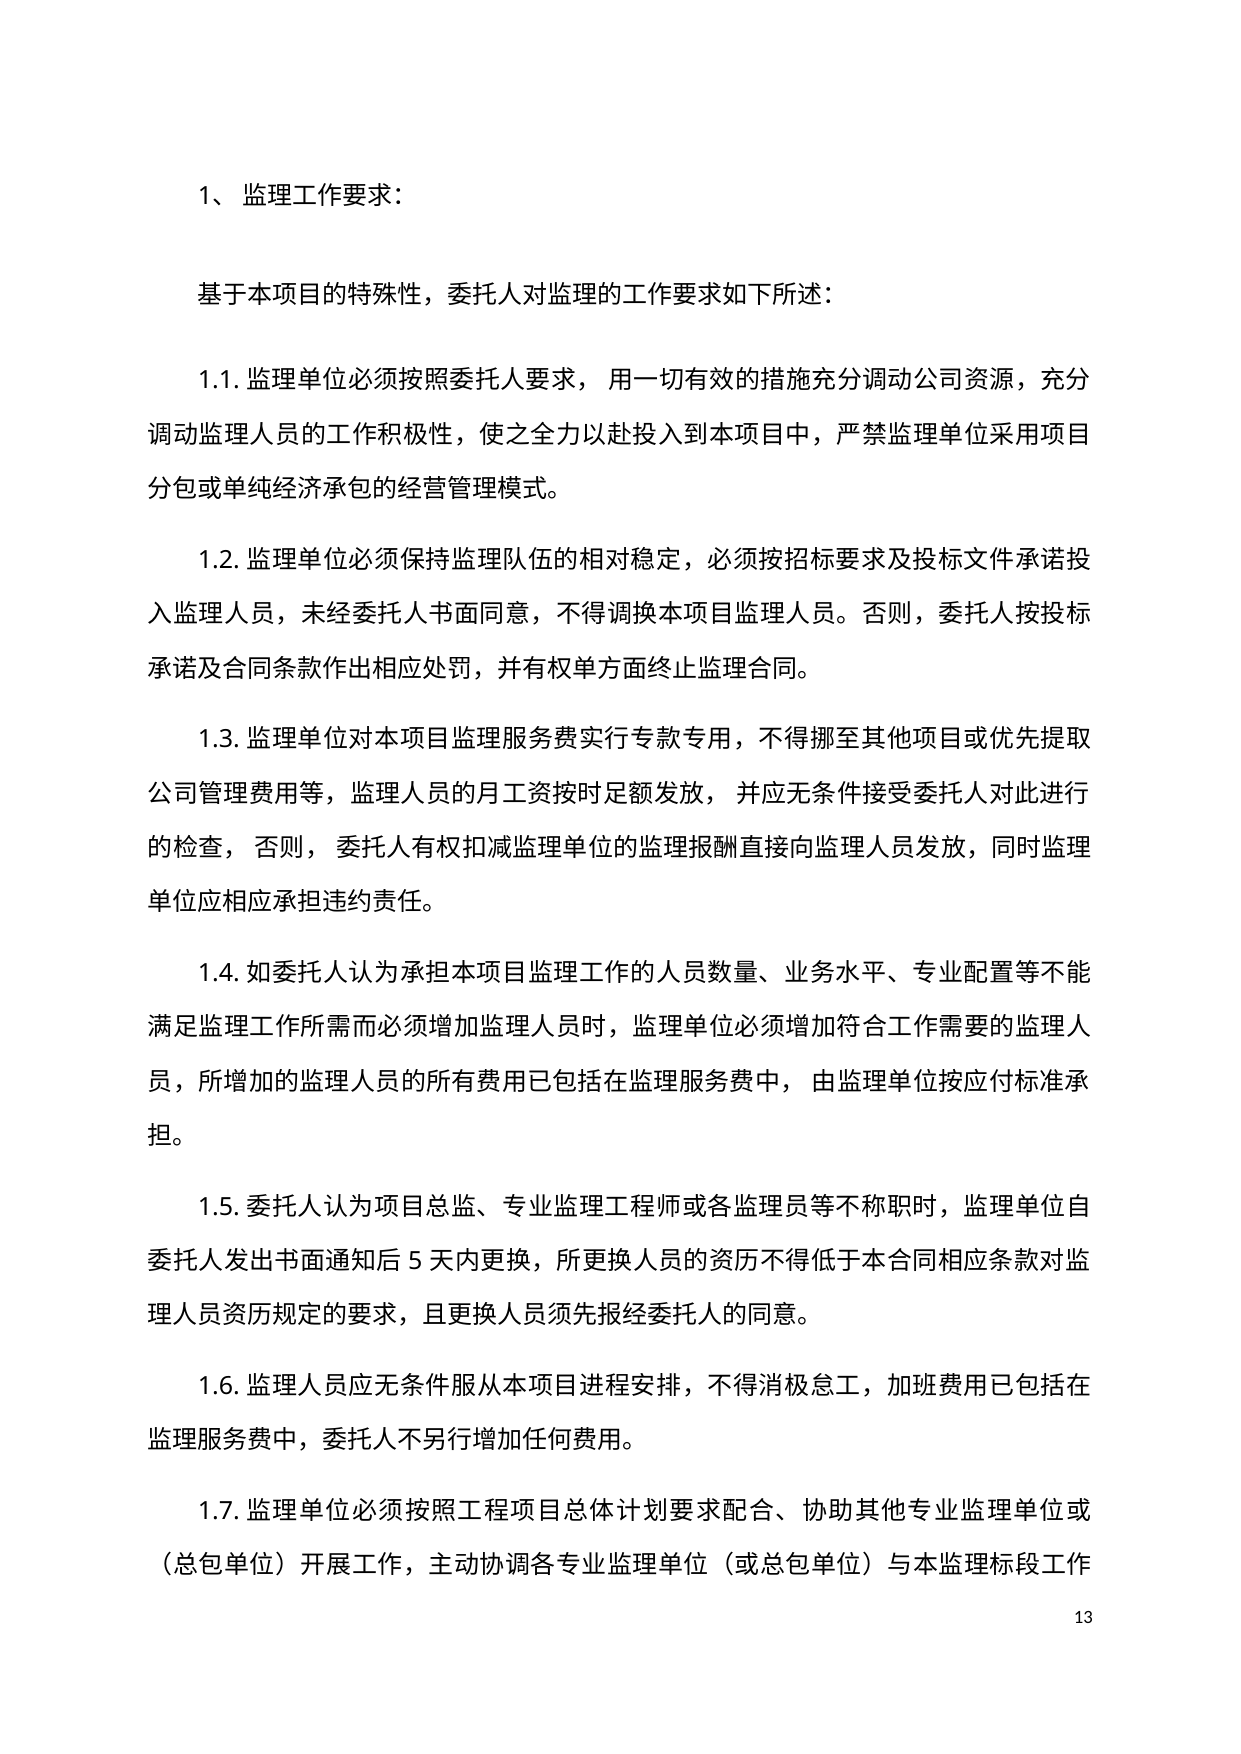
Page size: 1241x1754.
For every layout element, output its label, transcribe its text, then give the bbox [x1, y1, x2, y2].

list 如委托人认为承担本项目监理工作的人员数量、业务水平、专业配置等不能满足监理工作所需而必须增加监理人员时，监理单位必须增加符合工作需要的监理人员，所增加的监理人员的所有费用已包括在监理服务费中， 由监理单位按应付标准承担。 [148, 952, 1092, 1152]
list 委托人认为项目总监、专业监理工程师或各监理员等不称职时，监理单位自委托人发出书面通知后5 天内更换，所更换人员的资历不得低于本合同相应条款对监理人员资历规定的要求，且更换人员须先报经委托人的同意。 [148, 1186, 1092, 1331]
text 基于本项目的特殊性，委托人对监理的工作要求如下所述： [148, 261, 1092, 326]
list 监理单位必须保持监理队伍的相对稳定，必须按招标要求及投标文件承诺投入监理人员，未经委托人书面同意，不得调换本项目监理人员。否则，委托人按投标承诺及合同条款作出相应处罚，并有权单方面终止监理合同。 [148, 539, 1092, 684]
list 监理单位必须按照委托人要求， 用一切有效的措施充分调动公司资源，充分调动监理人员的工作积极性，使之全力以赴投入到本项目中，严禁监理单位采用项目分包或单纯经济承包的经营管理模式。 [148, 360, 1092, 505]
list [148, 1491, 1092, 1581]
list 监理工作要求： [198, 161, 1092, 226]
list 监理人员应无条件服从本项目进程安排，不得消极怠工，加班费用已包括在监理服务费中，委托人不另行增加任何费用。 [148, 1366, 1092, 1456]
list 监理单位对本项目监理服务费实行专款专用，不得挪至其他项目或优先提取公司管理费用等，监理人员的月工资按时足额发放， 并应无条件接受委托人对此进行的检查， 否则， 委托人有权扣减监理单位的监理报酬直接向监理人员发放，同时监理单位应相应承担违约责任。 [148, 719, 1092, 918]
